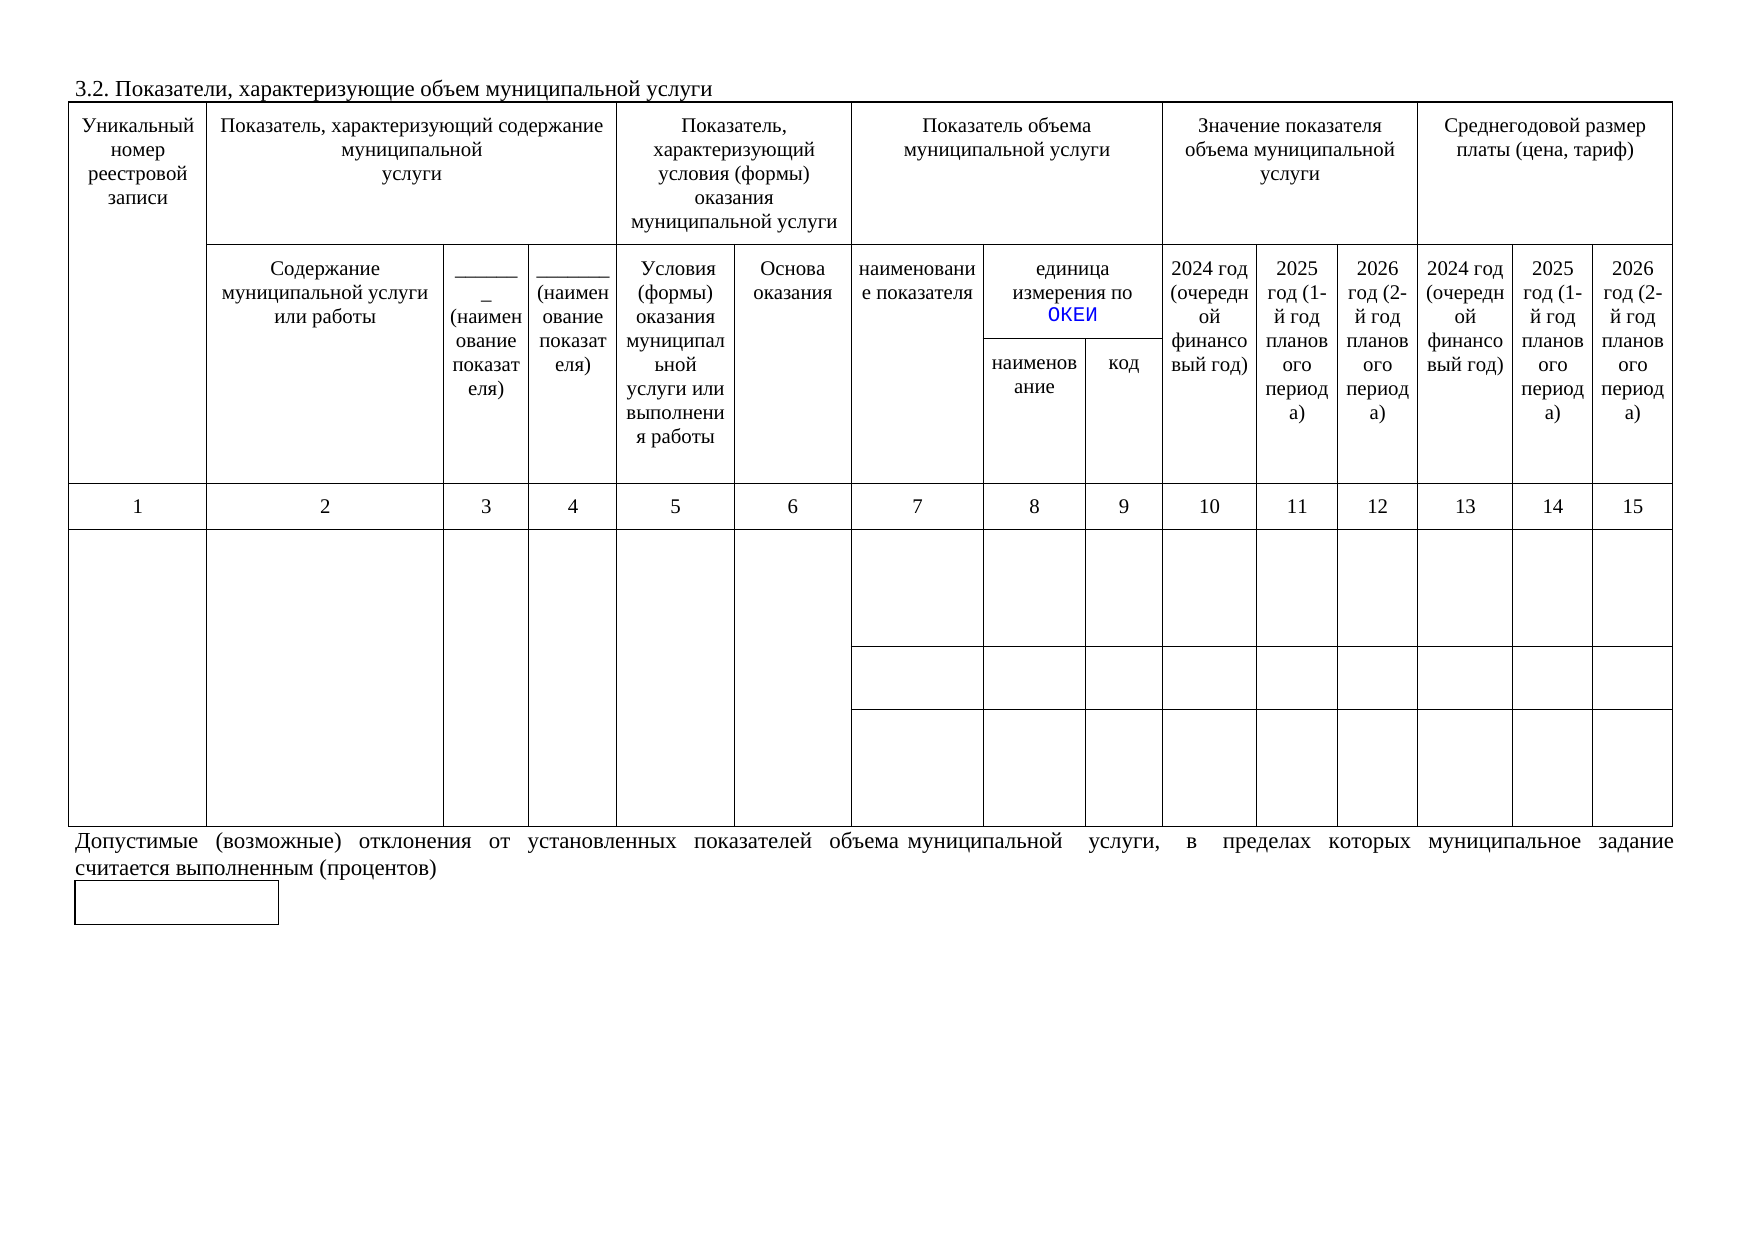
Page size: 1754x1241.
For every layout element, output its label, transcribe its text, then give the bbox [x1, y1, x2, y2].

table_cell [1593, 530, 1672, 646]
table_cell 2025 год (1-й год планового периода) [1513, 245, 1592, 483]
table_cell 8 [984, 484, 1085, 529]
table_cell [1513, 647, 1592, 709]
table_cell 4 [529, 484, 616, 529]
table_cell [1163, 647, 1256, 709]
table_cell [529, 530, 616, 826]
table_cell Содержание муниципальной услуги или работы [207, 245, 443, 483]
text Допустимые (возможные) отклонения от установленных показателей объема муниципальной услуги, в пределах которых муниципальное задание считается выполненным (процентов) [75, 827, 1679, 880]
table_cell [735, 530, 851, 826]
table_cell [1257, 647, 1337, 709]
table_header Показатель объема муниципальной услуги [852, 103, 1162, 244]
table_cell [1418, 530, 1512, 646]
table_cell 1 [69, 484, 206, 529]
table_cell [1513, 530, 1592, 646]
table_cell [984, 647, 1085, 709]
table_cell 15 [1593, 484, 1672, 529]
table_cell 14 [1513, 484, 1592, 529]
table_cell [1086, 710, 1162, 826]
table_header Уникальный номер реестровой записи [69, 103, 206, 483]
table_cell [69, 530, 206, 826]
table_cell 2026 год (2-й год планового периода) [1338, 245, 1417, 483]
table_cell [1086, 530, 1162, 646]
table_cell [207, 530, 443, 826]
table_cell [1338, 530, 1417, 646]
table_cell [1338, 710, 1417, 826]
table_cell 2024 год (очередной финансовый год) [1163, 245, 1256, 483]
table_cell [1257, 710, 1337, 826]
table_cell [1513, 710, 1592, 826]
table_cell [1086, 647, 1162, 709]
table_cell [1163, 710, 1256, 826]
table_cell 2025 год (1-й год планового периода) [1257, 245, 1337, 483]
table_header [76, 881, 278, 924]
table_cell [1163, 530, 1256, 646]
table_cell _______ (наименование показателя) [444, 245, 528, 483]
table_cell [1418, 647, 1512, 709]
table_header Показатель, характеризующий условия (формы) оказания муниципальной услуги [617, 103, 851, 244]
table_header Среднегодовой размер платы (цена, тариф) [1418, 103, 1672, 244]
table_cell 2024 год (очередной финансовый год) [1418, 245, 1512, 483]
table_cell 5 [617, 484, 734, 529]
table_cell _______ (наименование показателя) [529, 245, 616, 483]
table_header Значение показателя объема муниципальной услуги [1163, 103, 1417, 244]
table_cell [1338, 647, 1417, 709]
table_cell 7 [852, 484, 983, 529]
table_cell 9 [1086, 484, 1162, 529]
table_cell единица измерения по ОКЕИ [984, 245, 1162, 338]
table_cell код [1086, 339, 1162, 483]
table_cell [984, 530, 1085, 646]
table_cell 6 [735, 484, 851, 529]
table_cell [1418, 710, 1512, 826]
table_cell [984, 710, 1085, 826]
table_cell [852, 647, 983, 709]
table_cell 3 [444, 484, 528, 529]
table_cell 13 [1418, 484, 1512, 529]
table_cell наименование [984, 339, 1085, 483]
table_cell Условия (формы) оказания муниципальной услуги или выполнения работы [617, 245, 734, 483]
table_cell [617, 530, 734, 826]
text 3.2. Показатели, характеризующие объем муниципальной услуги [75, 75, 1679, 101]
table_cell наименование показателя [852, 245, 983, 483]
table_cell 11 [1257, 484, 1337, 529]
table_cell [444, 530, 528, 826]
table_cell 2026 год (2-й год планового периода) [1593, 245, 1672, 483]
table_cell [852, 710, 983, 826]
table_cell [852, 530, 983, 646]
table_cell 2 [207, 484, 443, 529]
table_cell [1593, 710, 1672, 826]
table_header Показатель, характеризующий содержание муниципальной услуги [207, 103, 616, 244]
table_cell [1593, 647, 1672, 709]
table_cell 10 [1163, 484, 1256, 529]
table_cell [1257, 530, 1337, 646]
table_cell 12 [1338, 484, 1417, 529]
table_cell Основа оказания [735, 245, 851, 483]
